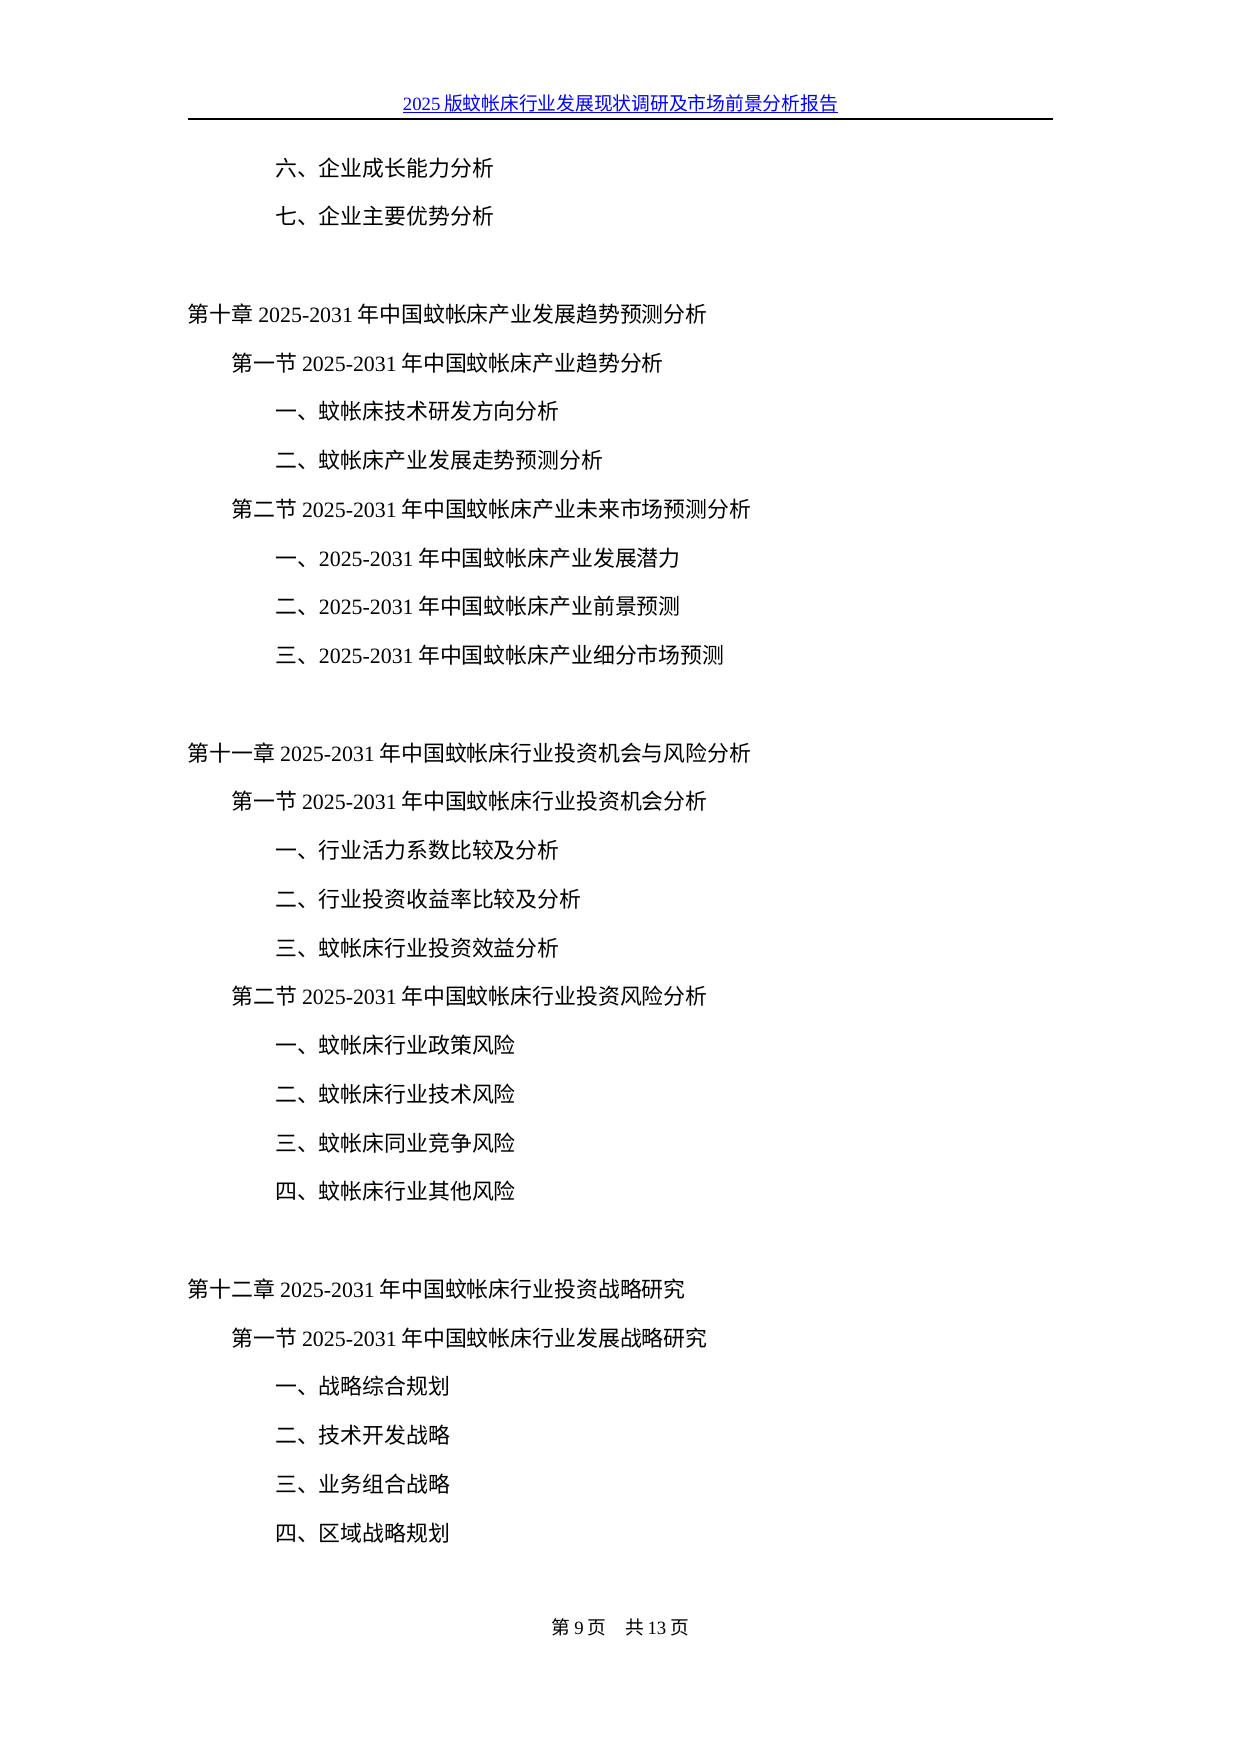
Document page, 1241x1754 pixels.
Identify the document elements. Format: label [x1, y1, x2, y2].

text [187, 150, 1053, 1548]
